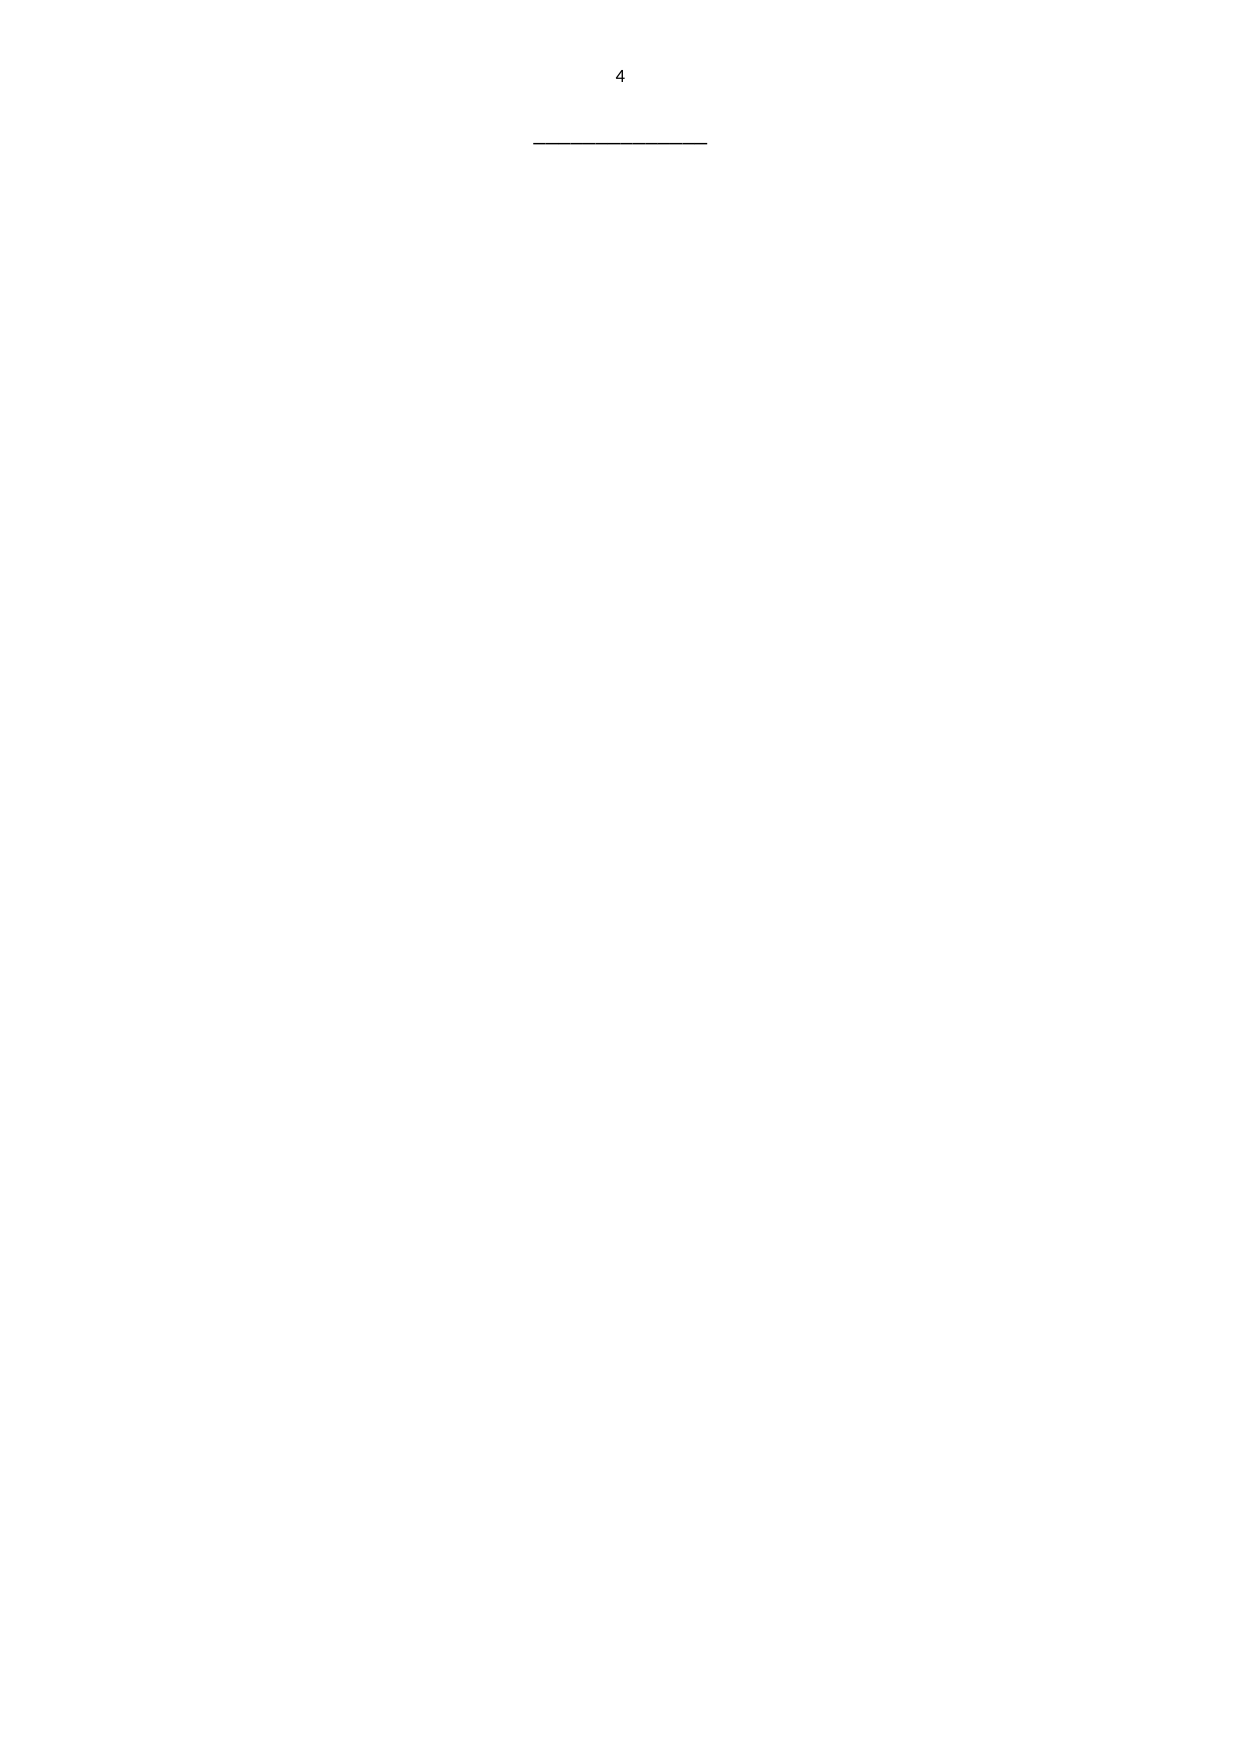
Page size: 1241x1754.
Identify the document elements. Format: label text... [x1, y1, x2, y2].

text ______________ [118, 118, 1122, 147]
